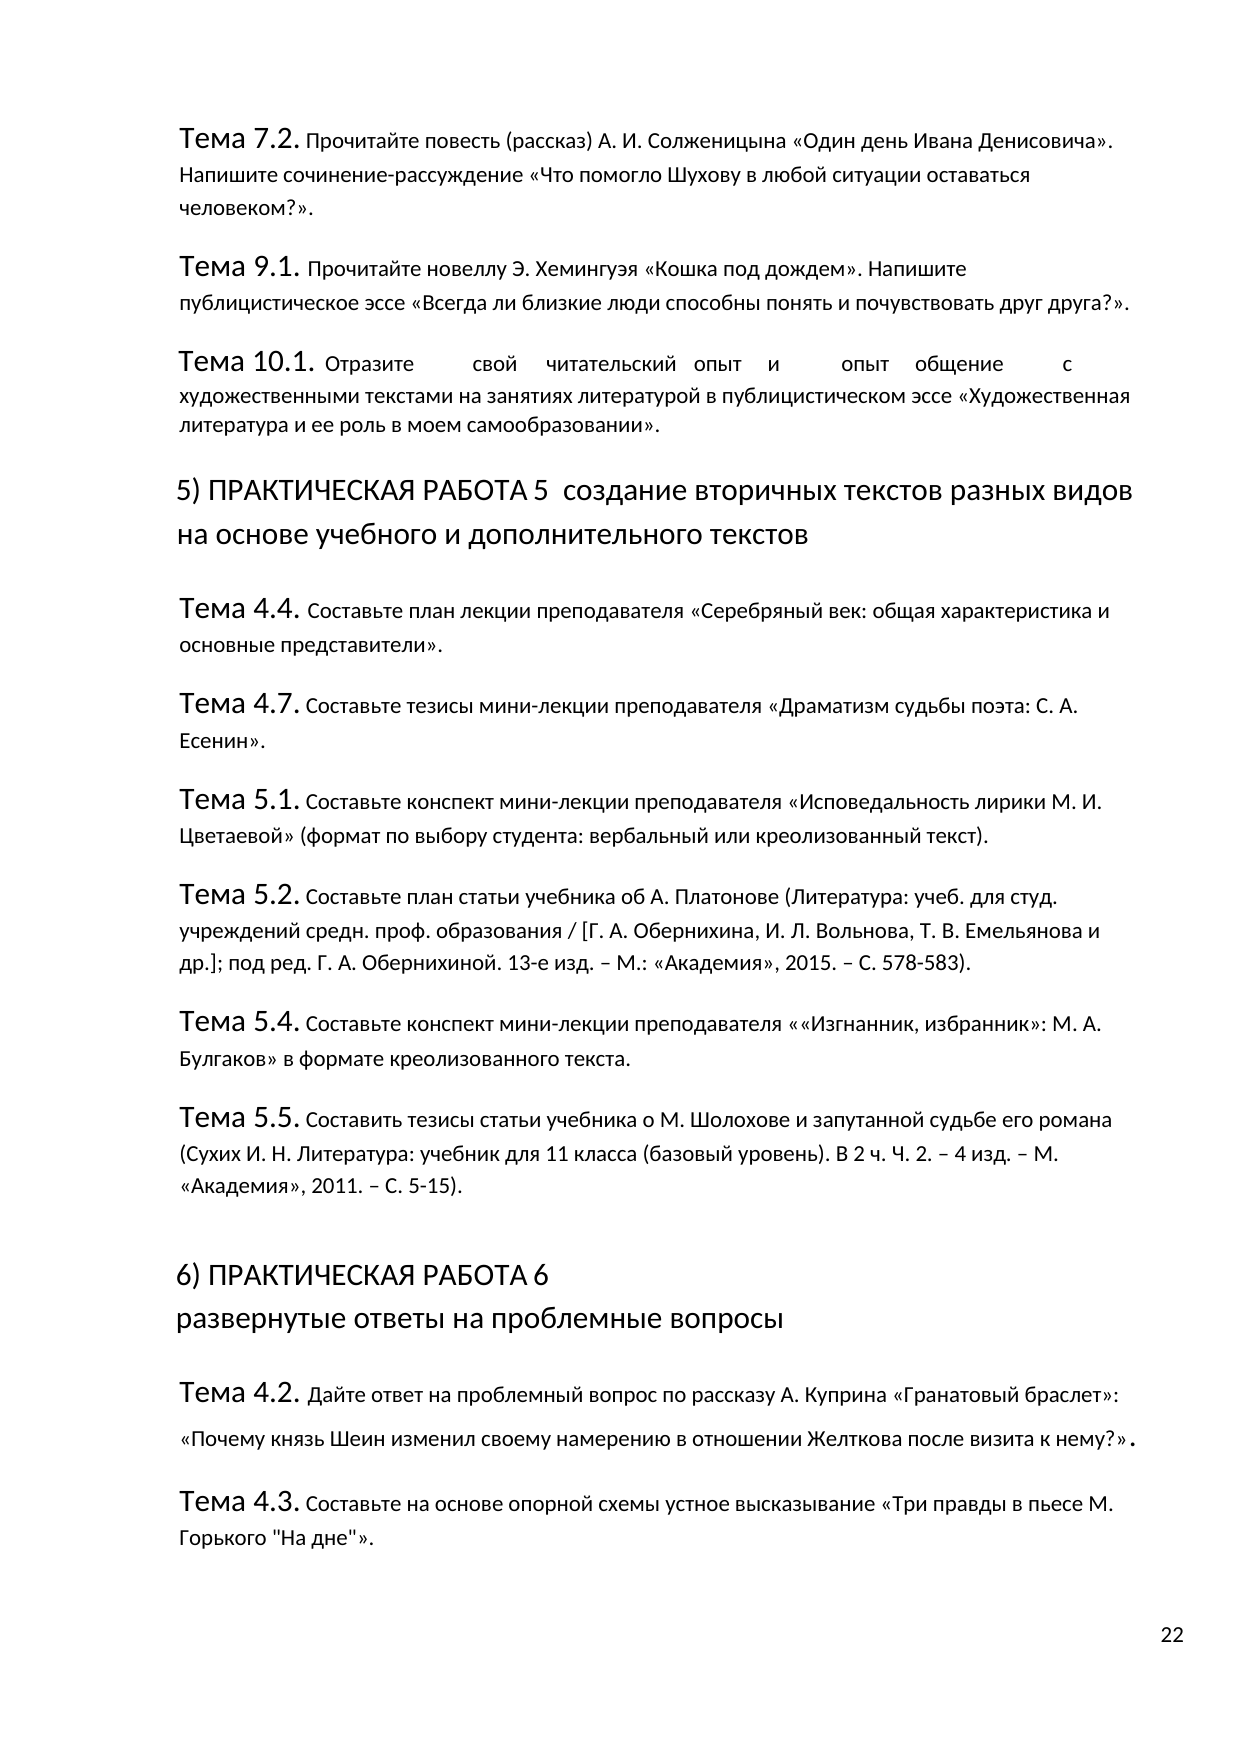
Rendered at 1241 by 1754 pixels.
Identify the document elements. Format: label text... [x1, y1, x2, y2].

text развернутые ответы на проблемные вопросы [176, 1298, 1152, 1336]
text 5) ПРАКТИЧЕСКАЯ РАБОТА 5 создание вторичных текстов разных видов на основе учебного и дополнительного текстов [176, 470, 1152, 552]
text Тема 4.2. Дайте ответ на проблемный вопрос по рассказу А. Куприна «Гранатовый браслет»: «Почему князь Шеин изменил своему намерению в отношении Желткова после визита к нему?». [179, 1372, 1144, 1454]
text Тема 5.2. Составьте план статьи учебника об А. Платонове (Литература: учеб. для студ. учреждений средн. проф. образования / [Г. А. Обернихина, И. Л. Вольнова, Т. В. Емельянова и др.]; под ред. Г. А. Обернихиной. 13-е изд. – М.: «Академия», 2015. – С. 578-583). [179, 874, 1144, 977]
text Тема 4.4. Составьте план лекции преподавателя «Серебряный век: общая характеристика и основные представители». [179, 588, 1144, 658]
text Тема 5.4. Составьте конспект мини-лекции преподавателя ««Изгнанник, избранник»: М. А. Булгаков» в формате креолизованного текста. [179, 1002, 1144, 1072]
text Тема 4.3. Составьте на основе опорной схемы устное высказывание «Три правды в пьесе М. Горького "На дне"». [179, 1481, 1144, 1551]
text 6) ПРАКТИЧЕСКАЯ РАБОТА 6 [176, 1254, 1152, 1293]
text Тема 5.5. Составить тезисы статьи учебника о М. Шолохове и запутанной судьбе его романа (Сухих И. Н. Литература: учебник для 11 класса (базовый уровень). В 2 ч. Ч. 2. – 4 изд. – М. «Академия», 2011. – С. 5-15). [179, 1097, 1144, 1199]
text Тема 7.2. Прочитайте повесть (рассказ) А. И. Солженицына «Один день Ивана Денисовича». Напишите сочинение-рассуждение «Что помогло Шухову в любой ситуации оставаться человеком?». [179, 118, 1144, 221]
text Тема 10.1. Отразите свой читательский опыт и опыт общение с художественными текстами на занятиях литературой в публицистическом эссе «Художественная литература и ее роль в моем самообразовании». [178, 341, 1151, 438]
text Тема 4.7. Составьте тезисы мини-лекции преподавателя «Драматизм судьбы поэта: С. А. Есенин». [179, 683, 1144, 754]
text Тема 9.1. Прочитайте новеллу Э. Хемингуэя «Кошка под дождем». Напишите публицистическое эссе «Всегда ли близкие люди способны понять и почувствовать друг друга?». [179, 246, 1144, 316]
text Тема 5.1. Составьте конспект мини-лекции преподавателя «Исповедальность лирики М. И. Цветаевой» (формат по выбору студента: вербальный или креолизованный текст). [179, 779, 1144, 849]
